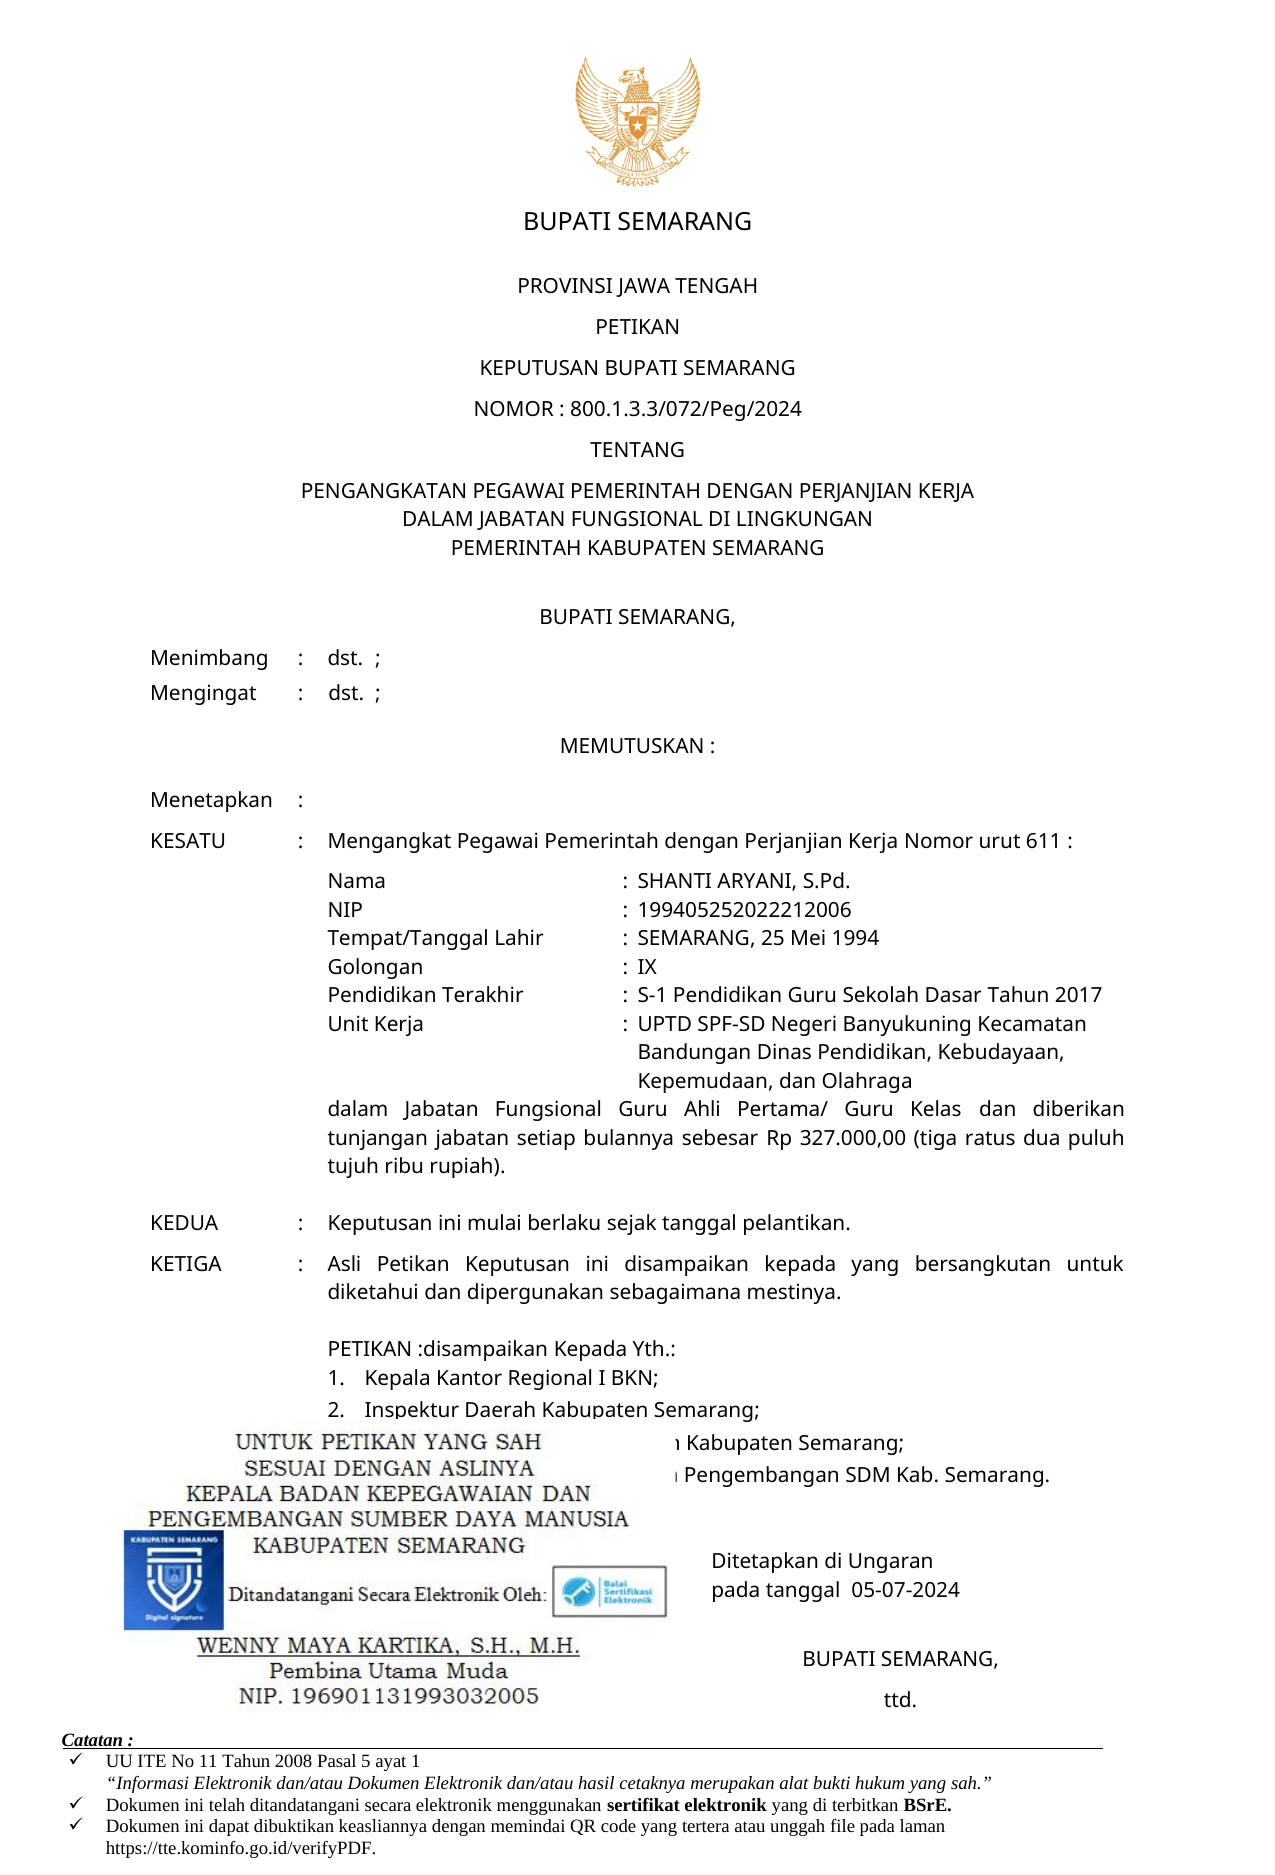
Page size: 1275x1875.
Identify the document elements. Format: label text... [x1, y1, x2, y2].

text Unit Kerja : UPTD SPF-SD Negeri Banyukuning Kecamatan Bandungan Dinas Pendidikan, Kebudayaan, Kepemudaan, dan Olahraga [327, 1009, 1125, 1094]
text pada tanggal 05-07-2024 [711, 1575, 1125, 1603]
text KETIGA : Asli Petikan Keputusan ini disampaikan kepada yang bersangkutan untuk diketahui dan dipergunakan sebagaimana mestinya. [150, 1249, 1125, 1306]
text Menimbang : dst. ; [150, 643, 1125, 672]
text Pendidikan Terakhir : S-1 Pendidikan Guru Sekolah Dasar Tahun 2017 [327, 980, 1125, 1009]
text PROVINSI JAWA TENGAH [150, 271, 1125, 300]
text MEMUTUSKAN : [150, 731, 1125, 760]
text BUPATI SEMARANG [150, 203, 1125, 237]
picture [114, 1419, 676, 1720]
picture [567, 51, 708, 192]
text KEPUTUSAN BUPATI [150, 353, 1125, 382]
text KESATU : Mengangkat Pegawai Pemerintah dengan Perjanjian Kerja Nomor urut 611 : [150, 826, 1125, 854]
text Tempat/Tanggal Lahir : SEMARANG, 25 Mei 1994 [327, 923, 1125, 952]
text BUPATI , [150, 602, 1125, 631]
list 3. Kepala Badan Keuangan Daerah Kabupaten ; [676, 1428, 1125, 1456]
text Mengingat : dst. ; [150, 678, 1125, 706]
text Menetapkan : [150, 785, 1125, 813]
text NOMOR : 800.1.3.3/072/Peg/2024 [150, 394, 1125, 423]
text Ditetapkan di Ungaran [711, 1546, 1125, 1575]
text NIP : 199405252022212006 [327, 895, 1125, 923]
text KEDUA : Keputusan ini mulai berlaku sejak tanggal pelantikan. [150, 1208, 1125, 1236]
text PENGANGKATAN PEGAWAI PEMERINTAH DENGAN PERJANJIAN KERJA [150, 476, 1125, 504]
text BUPATI , [676, 1644, 1125, 1673]
list 2. Inspektur Daerah Kabupaten ; [327, 1395, 1125, 1424]
text ttd. [676, 1685, 1125, 1714]
text dalam Jabatan Fungsional Guru Ahli Pertama/ Guru Kelas dan diberikan tunjangan jabatan setiap bulannya sebesar Rp 327.000,00 (tiga ratus dua puluh tujuh ribu rupiah). [327, 1094, 1125, 1179]
list 4. Kepala Badan Kepegawaian dan Pengembangan SDM Kab. . [676, 1460, 1125, 1489]
text PEMERINTAH KABUPATEN SEMARANG [150, 533, 1125, 561]
text TENTANG [150, 435, 1125, 463]
text DALAM JABATAN FUNGSIONAL DI LINGKUNGAN [150, 504, 1125, 533]
list 1. Kepala Kantor Regional I BKN; [327, 1363, 1125, 1391]
text Nama : SHANTI ARYANI, S.Pd. [327, 867, 1125, 895]
text PETIKAN [150, 312, 1125, 341]
text Golongan : IX [327, 952, 1125, 980]
text PETIKAN :disampaikan Kepada Yth.: [150, 1334, 1125, 1363]
